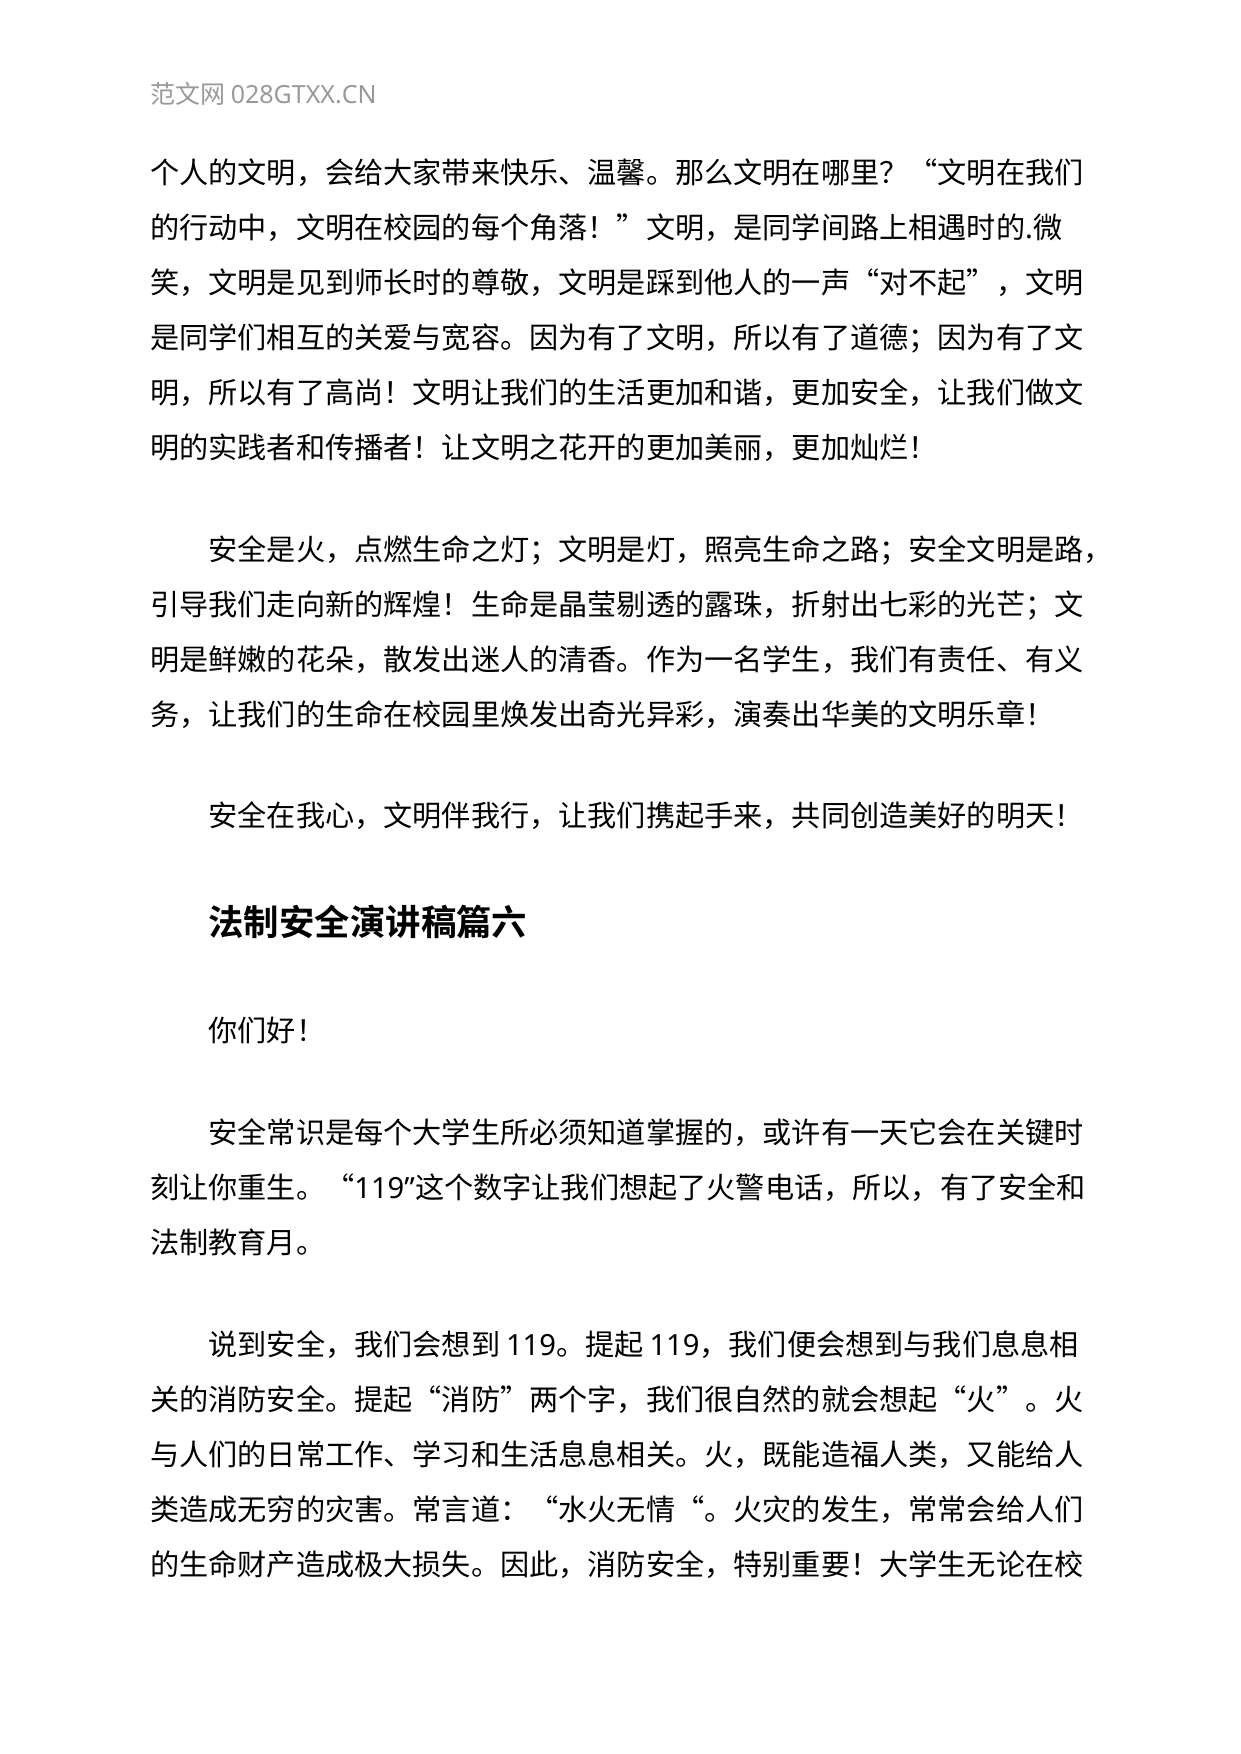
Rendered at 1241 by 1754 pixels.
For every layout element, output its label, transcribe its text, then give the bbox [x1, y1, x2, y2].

text 你们好！ [150, 1008, 1090, 1050]
text 安全常识是每个大学生所必须知道掌握的，或许有一天它会在关键时刻让你重生。“119”这个数字让我们想起了火警电话，所以，有了安全和法制教育月。 [150, 1110, 1090, 1262]
text 法制安全演讲稿篇六 [150, 894, 1090, 946]
text 安全是火，点燃生命之灯；文明是灯，照亮生命之路；安全文明是路，引导我们走向新的辉煌！生命是晶莹剔透的露珠，折射出七彩的光芒；文明是鲜嫩的花朵，散发出迷人的清香。作为一名学生，我们有责任、有义务，让我们的生命在校园里焕发出奇光异彩，演奏出华美的文明乐章！ [150, 526, 1090, 733]
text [150, 150, 1090, 467]
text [150, 1321, 1090, 1583]
text 安全在我心，文明伴我行，让我们携起手来，共同创造美好的明天！ [150, 793, 1090, 835]
